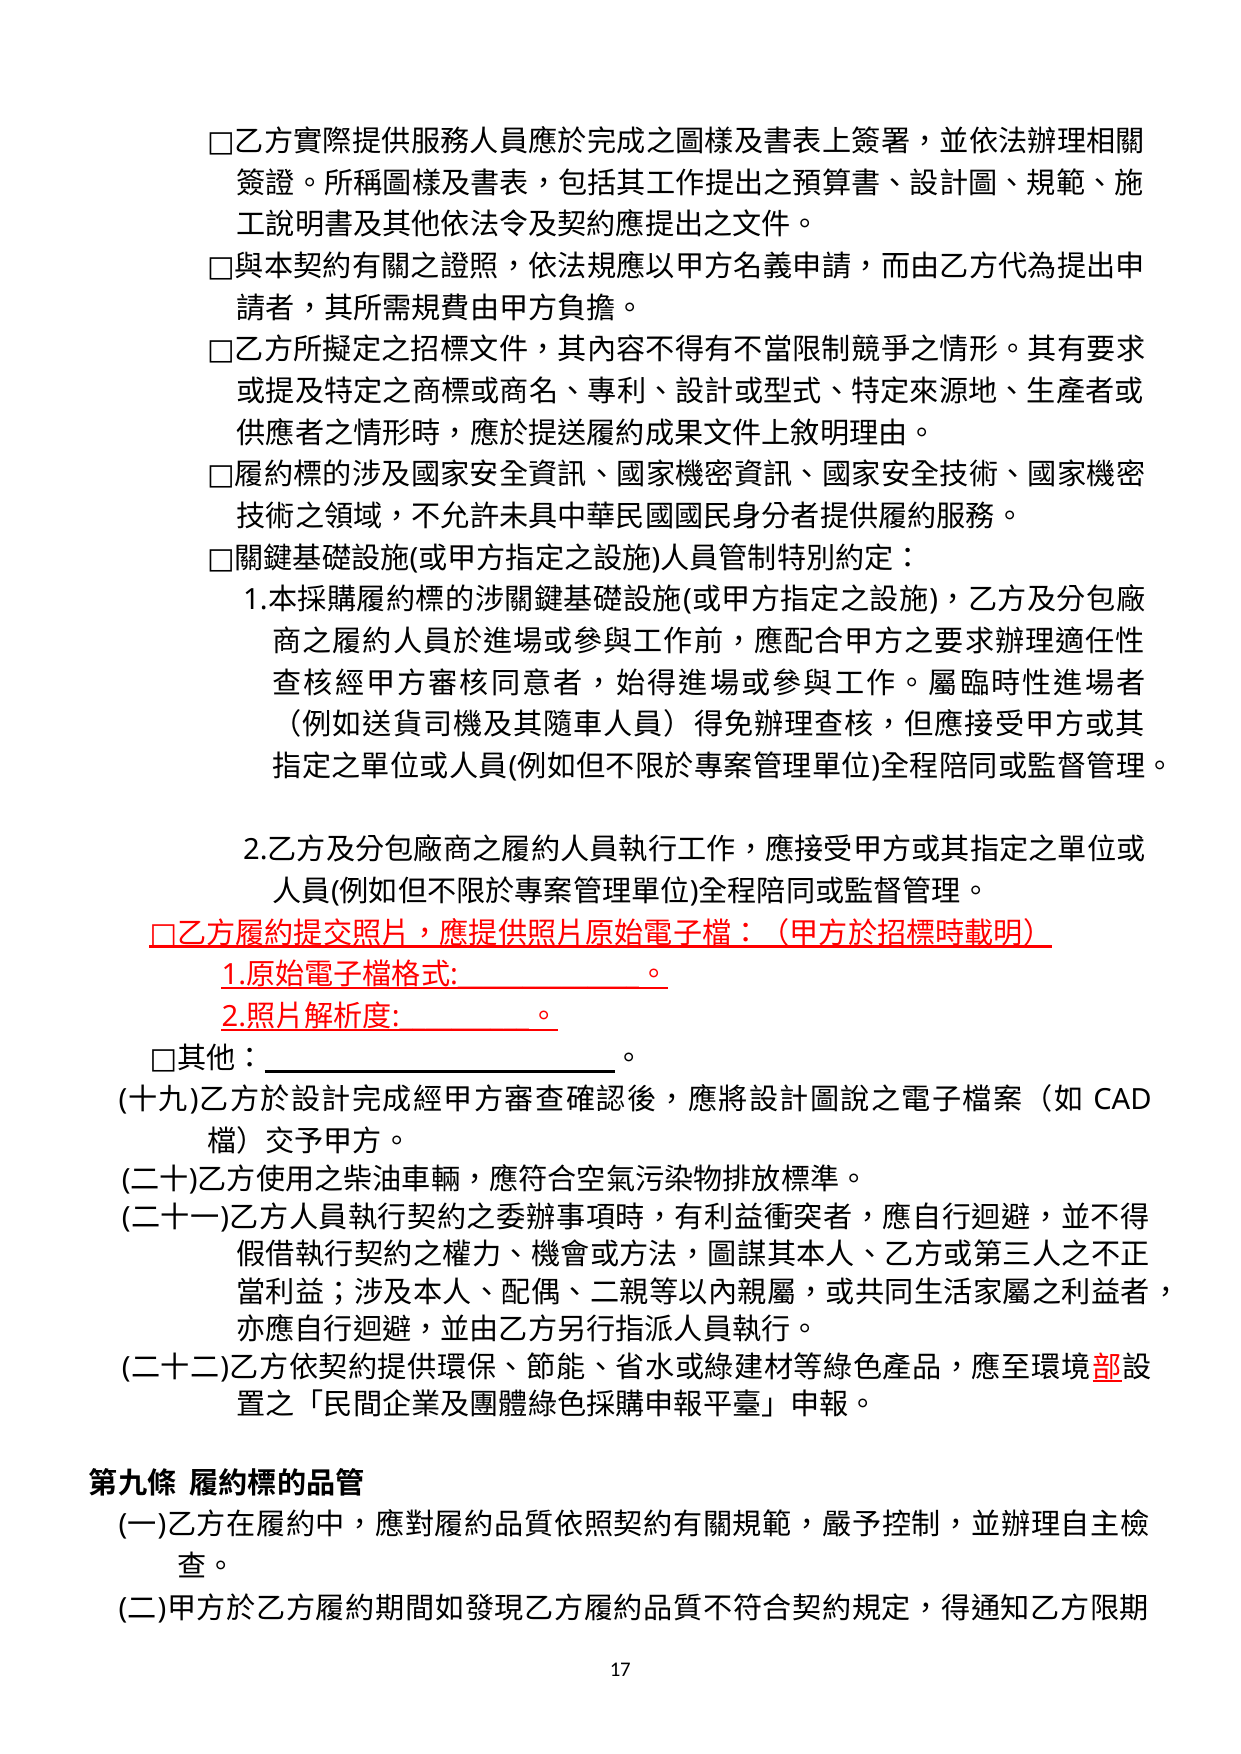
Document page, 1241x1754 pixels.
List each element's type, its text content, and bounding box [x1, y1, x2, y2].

text 2.乙方及分包廠商之履約人員執行工作，應接受甲方或其指定之單位或人員(例如但不限於專案管理單位)全程陪同或監督管理。 [243, 826, 1146, 910]
text □履約標的涉及國家安全資訊、國家機密資訊、國家安全技術、國家機密技術之領域，不允許未具中華民國國民身分者提供履約服務。 [207, 451, 1146, 535]
text (二十)乙方使用之柴油車輛，應符合空氣污染物排放標準。 [122, 1160, 1152, 1197]
text 1.原始電子檔格式:______________。 [89, 951, 1146, 993]
text □乙方實際提供服務人員應於完成之圖樣及書表上簽署，並依法辦理相關簽證。所稱圖樣及書表，包括其工作提出之預算書、設計圖、規範、施工說明書及其他依法令及契約應提出之文件。 [207, 118, 1146, 243]
text □與本契約有關之證照，依法規應以甲方名義申請，而由乙方代為提出申請者，其所需規費由甲方負擔。 [207, 243, 1146, 326]
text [118, 1585, 1152, 1626]
text 1.本採購履約標的涉關鍵基礎設施(或甲方指定之設施)，乙方及分包廠商之履約人員於進場或參與工作前，應配合甲方之要求辦理適任性查核經甲方審核同意者，始得進場或參與工作。屬臨時性進場者（例如送貨司機及其隨車人員）得免辦理查核，但應接受甲方或其指定之單位或人員(例如但不限於專案管理單位)全程陪同或監督管理。 [243, 576, 1146, 826]
text □乙方所擬定之招標文件，其內容不得有不當限制競爭之情形。其有要求或提及特定之商標或商名、專利、設計或型式、特定來源地、生產者或供應者之情形時，應於提送履約成果文件上敘明理由。 [207, 326, 1146, 451]
text □關鍵基礎設施(或甲方指定之設施)人員管制特別約定： [207, 535, 1146, 576]
text (二十一)乙方人員執行契約之委辦事項時，有利益衝突者，應自行迴避，並不得假借執行契約之權力、機會或方法，圖謀其本人、乙方或第三人之不正當利益；涉及本人、配偶、二親等以內親屬，或共同生活家屬之利益者，亦應自行迴避，並由乙方另行指派人員執行。 [122, 1197, 1152, 1347]
text (十九)乙方於設計完成經甲方審查確認後，應將設計圖說之電子檔案（如CAD檔）交予甲方。 [118, 1076, 1152, 1160]
text □其他： 。 [89, 1035, 1146, 1076]
text (二十二)乙方依契約提供環保、節能、省水或綠建材等綠色產品，應至環境部設置之「民間企業及團體綠色採購申報平臺」申報。 [122, 1347, 1152, 1422]
text (一)乙方在履約中，應對履約品質依照契約有關規範，嚴予控制，並辦理自主檢查。 [118, 1501, 1152, 1585]
text 2.照片解析度:__________。 [89, 993, 1146, 1035]
text □乙方履約提交照片，應提供照片原始電子檔：（甲方於招標時載明） [89, 910, 1146, 951]
text 第九條 履約標的品管 [89, 1460, 1152, 1501]
